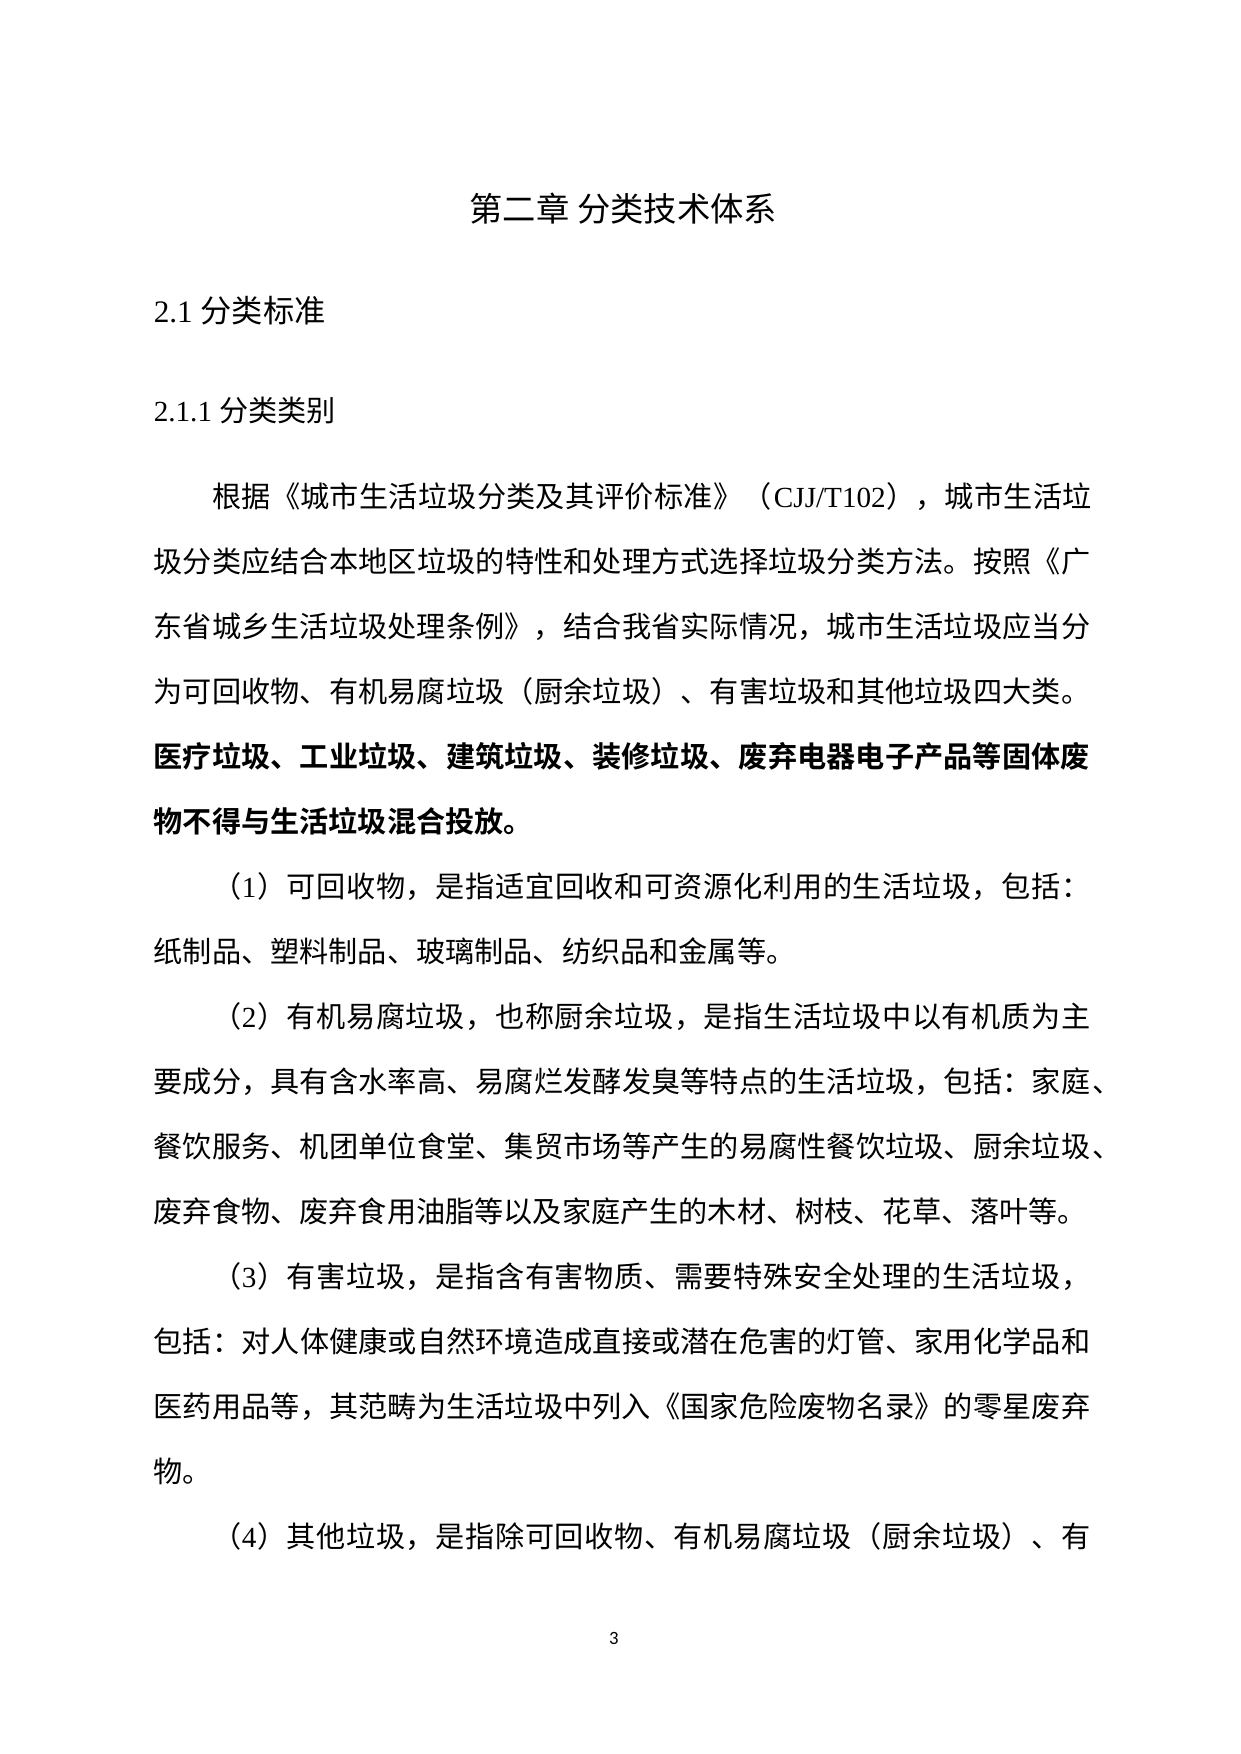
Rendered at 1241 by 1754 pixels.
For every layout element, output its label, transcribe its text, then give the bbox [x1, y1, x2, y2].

subtitle 第二章 分类技术体系 [153, 174, 1092, 239]
subtitle 2.1.1 分类类别 [153, 376, 1092, 441]
text （1）可回收物，是指适宜回收和可资源化利用的生活垃圾，包括：纸制品、塑料制品、玻璃制品、纺织品和金属等。 [153, 852, 1092, 982]
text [153, 1502, 1092, 1567]
text （3）有害垃圾，是指含有害物质、需要特殊安全处理的生活垃圾，包括：对人体健康或自然环境造成直接或潜在危害的灯管、家用化学品和医药用品等，其范畴为生活垃圾中列入《国家危险废物名录》的零星废弃物。 [153, 1242, 1092, 1502]
text （2）有机易腐垃圾，也称厨余垃圾，是指生活垃圾中以有机质为主要成分，具有含水率高、易腐烂发酵发臭等特点的生活垃圾，包括：家庭、餐饮服务、机团单位食堂、集贸市场等产生的易腐性餐饮垃圾、厨余垃圾、废弃食物、废弃食用油脂等以及家庭产生的木材、树枝、花草、落叶等。 [153, 982, 1092, 1242]
subtitle 2.1 分类标准 [153, 276, 1092, 341]
text 根据《城市生活垃圾分类及其评价标准》（CJJ/T102），城市生活垃圾分类应结合本地区垃圾的特性和处理方式选择垃圾分类方法。按照《广东省城乡生活垃圾处理条例》，结合我省实际情况，城市生活垃圾应当分为可回收物、有机易腐垃圾（厨余垃圾）、有害垃圾和其他垃圾四大类。医疗垃圾、工业垃圾、建筑垃圾、装修垃圾、废弃电器电子产品等固体废物不得与生活垃圾混合投放。 [153, 462, 1092, 852]
